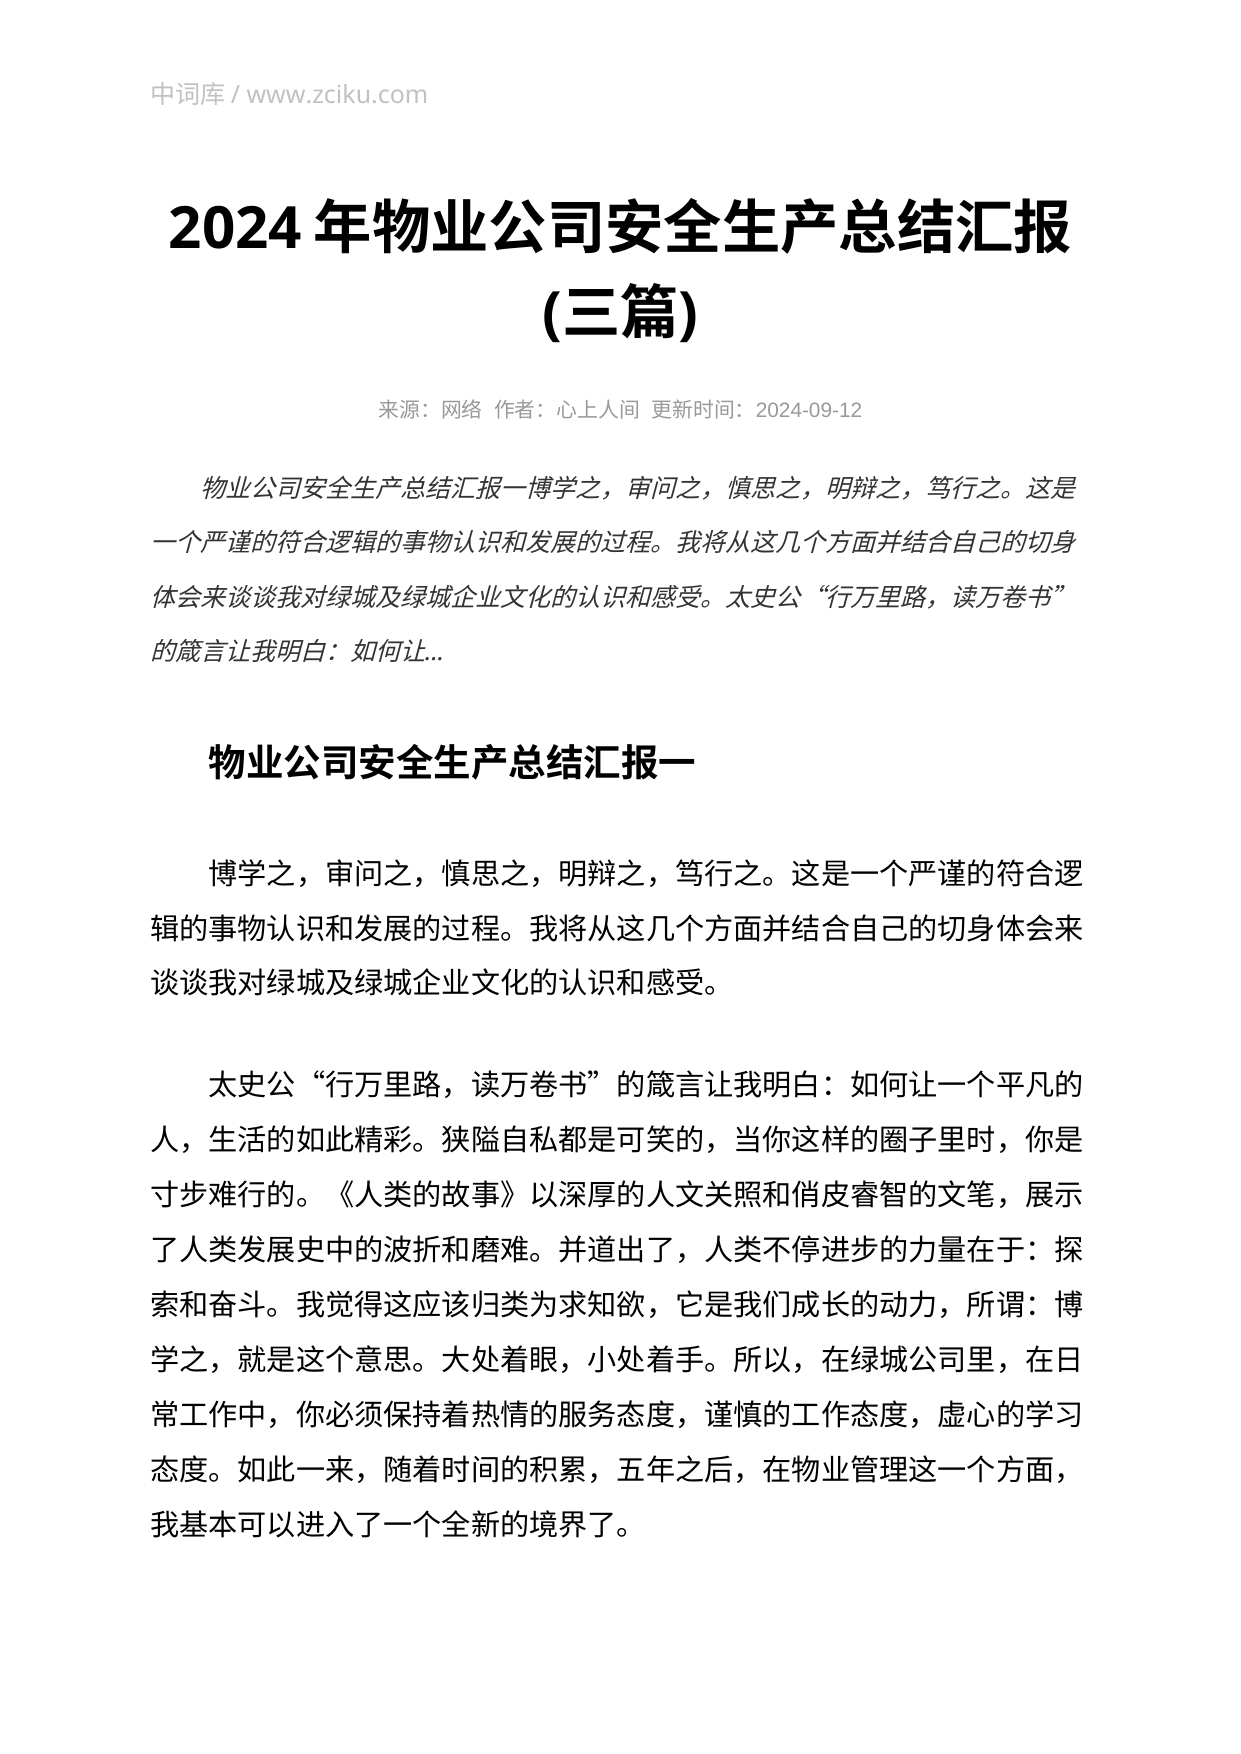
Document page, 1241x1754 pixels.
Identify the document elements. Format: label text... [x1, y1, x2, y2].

text 来源：网络 作者：心上人间 更新时间：2024-09-12 [150, 398, 1090, 422]
subtitle 2024年物业公司安全生产总结汇报(三篇) [150, 181, 1090, 351]
text 太史公“行万里路，读万卷书”的箴言让我明白：如何让一个平凡的人，生活的如此精彩。狭隘自私都是可笑的，当你这样的圈子里时，你是寸步难行的。《人类的故事》以深厚的人文关照和俏皮睿智的文笔，展示了人类发展史中的波折和磨难。并道出了，人类不停进步的力量在于：探索和奋斗。我觉得这应该归类为求知欲，它是我们成长的动力，所谓：博学之，就是这个意思。大处着眼，小处着手。所以，在绿城公司里，在日常工作中，你必须保持着热情的服务态度，谨慎的工作态度，虚心的学习态度。如此一来，随着时间的积累，五年之后，在物业管理这一个方面，我基本可以进入了一个全新的境界了。 [150, 1062, 1090, 1543]
text 物业公司安全生产总结汇报一 [150, 733, 1090, 787]
text 物业公司安全生产总结汇报一博学之，审问之，慎思之，明辩之，笃行之。这是一个严谨的符合逻辑的事物认识和发展的过程。我将从这几个方面并结合自己的切身体会来谈谈我对绿城及绿城企业文化的认识和感受。太史公“行万里路，读万卷书”的箴言让我明白：如何让... [150, 468, 1090, 668]
text 博学之，审问之，慎思之，明辩之，笃行之。这是一个严谨的符合逻辑的事物认识和发展的过程。我将从这几个方面并结合自己的切身体会来谈谈我对绿城及绿城企业文化的认识和感受。 [150, 850, 1090, 1002]
